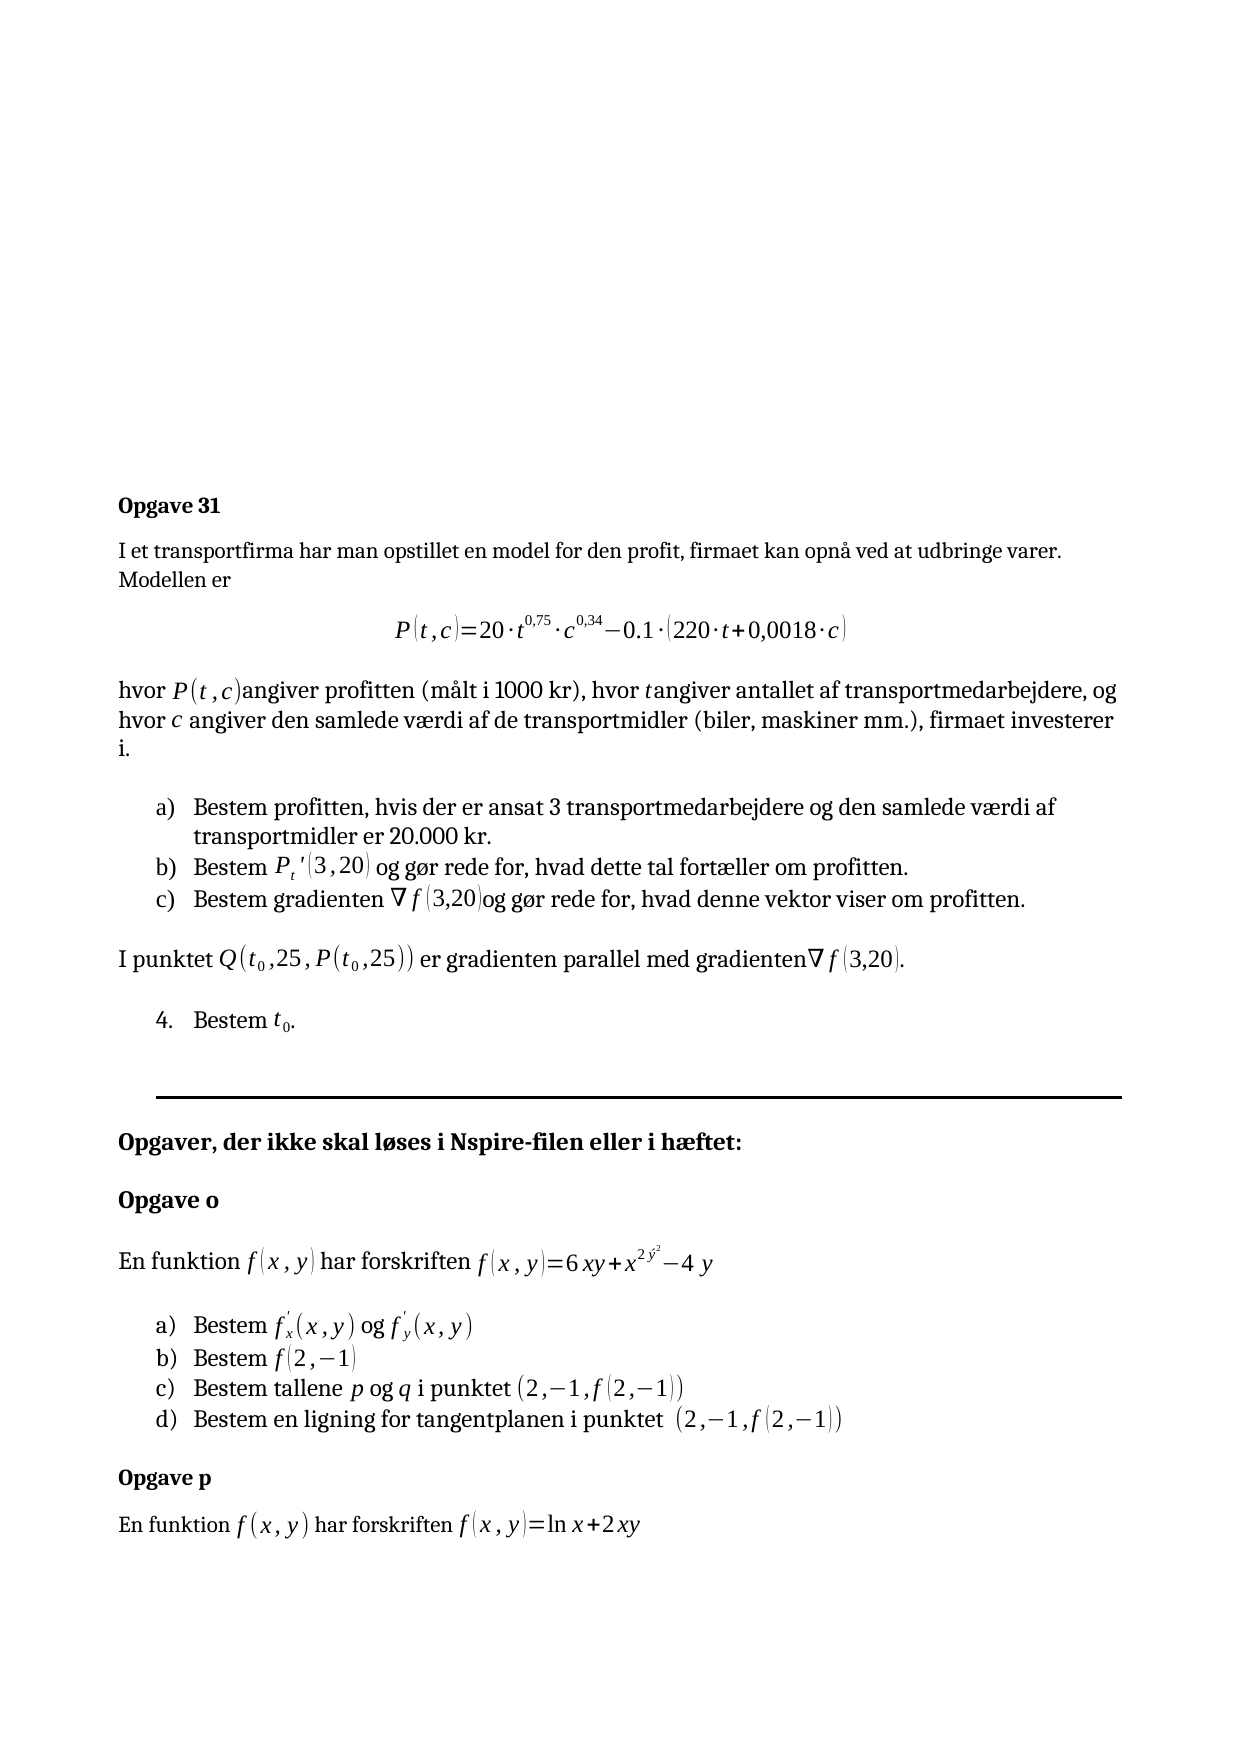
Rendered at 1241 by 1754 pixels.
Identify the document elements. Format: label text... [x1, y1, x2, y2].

text Opgaver, der ikke skal løses i Nspire-filen eller i hæftet: [118, 1128, 1122, 1157]
list Bestem tallene og i punktet [156, 1373, 1122, 1404]
list Bestem og gør rede for, hvad dette tal fortæller om profitten. [156, 851, 1122, 883]
text En funktion har forskriften [118, 1509, 1122, 1540]
text En funktion har forskriften [118, 1244, 1122, 1278]
text Opgave o [118, 1186, 1122, 1214]
list Bestem og [156, 1308, 1122, 1343]
text Opgave p [118, 1464, 1122, 1491]
list Bestem gradienten og gør rede for, hvad denne vektor viser om profitten. [156, 883, 1122, 914]
list Bestem . [156, 1004, 1122, 1036]
text hvor angiver profitten (målt i 1000 kr), hvor angiver antallet af transportmedarbejdere, og hvor angiver den samlede værdi af de transportmidler (biler, maskiner mm.), firmaet investerer i. [118, 676, 1122, 763]
list Bestem profitten, hvis der er ansat 3 transportmedarbejdere og den samlede værdi af transportmidler er 20.000 kr. [156, 792, 1122, 851]
list Bestem en ligning for tangentplanen i punktet [156, 1404, 1122, 1435]
text I et transportfirma har man opstillet en model for den profit, firmaet kan opnå ved at udbringe varer. Modellen er [118, 538, 1122, 593]
text I punktet er gradienten parallel med gradienten. [118, 943, 1122, 975]
text Opgave 31 [118, 493, 1122, 519]
list Bestem [156, 1343, 1122, 1373]
